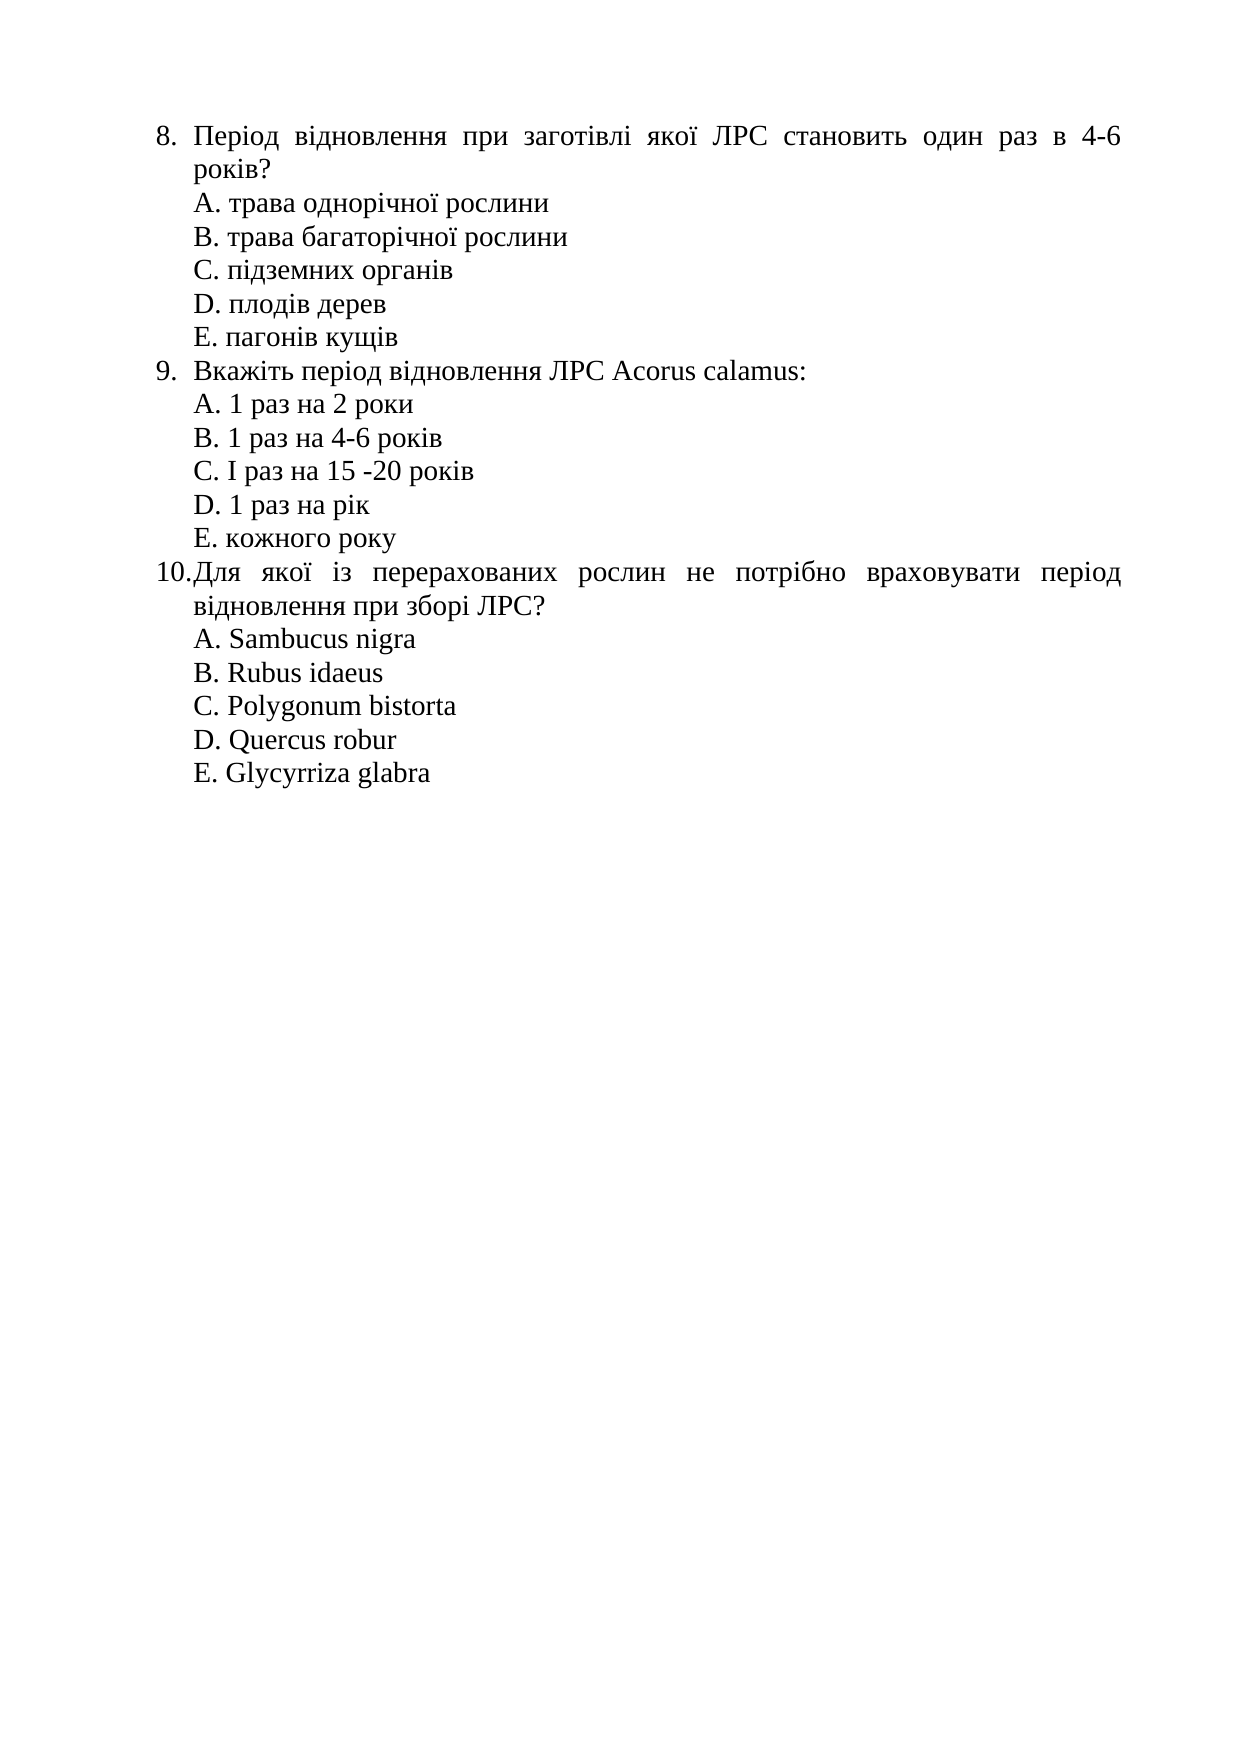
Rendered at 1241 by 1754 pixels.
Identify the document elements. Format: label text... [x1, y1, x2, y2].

list D. Quercus robur [193, 722, 1122, 755]
list B. трава багаторічної рослини [193, 219, 1122, 252]
list E. пагонів кущів [193, 319, 1122, 353]
list C. І раз на 15 -20 років [193, 453, 1122, 487]
list D. плодів дерев [193, 286, 1122, 319]
list E. кожного року [193, 521, 1122, 554]
list D. 1 раз на рік [193, 487, 1122, 521]
list B. 1 раз на 4-6 років [193, 420, 1122, 453]
list E. Glycyrriza glabra [193, 755, 1122, 789]
list Для якої із перерахованих рослин не потрібно враховувати період відновлення при зборі ЛРС? [156, 554, 1122, 621]
list C. підземних органів [193, 252, 1122, 286]
list Період відновлення при заготівлі якої ЛРС становить один раз в 4-6 років? [156, 118, 1122, 185]
list A. трава однорічної рослини [193, 185, 1122, 219]
list A. 1 раз на 2 роки [193, 386, 1122, 420]
list Вкажіть період відновлення ЛРС Acorus calamus: [156, 353, 1122, 386]
list B. Rubus idaeus [193, 655, 1122, 688]
list A. Sambucus nigra [193, 621, 1122, 655]
list C. Polygonum bistorta [193, 688, 1122, 722]
